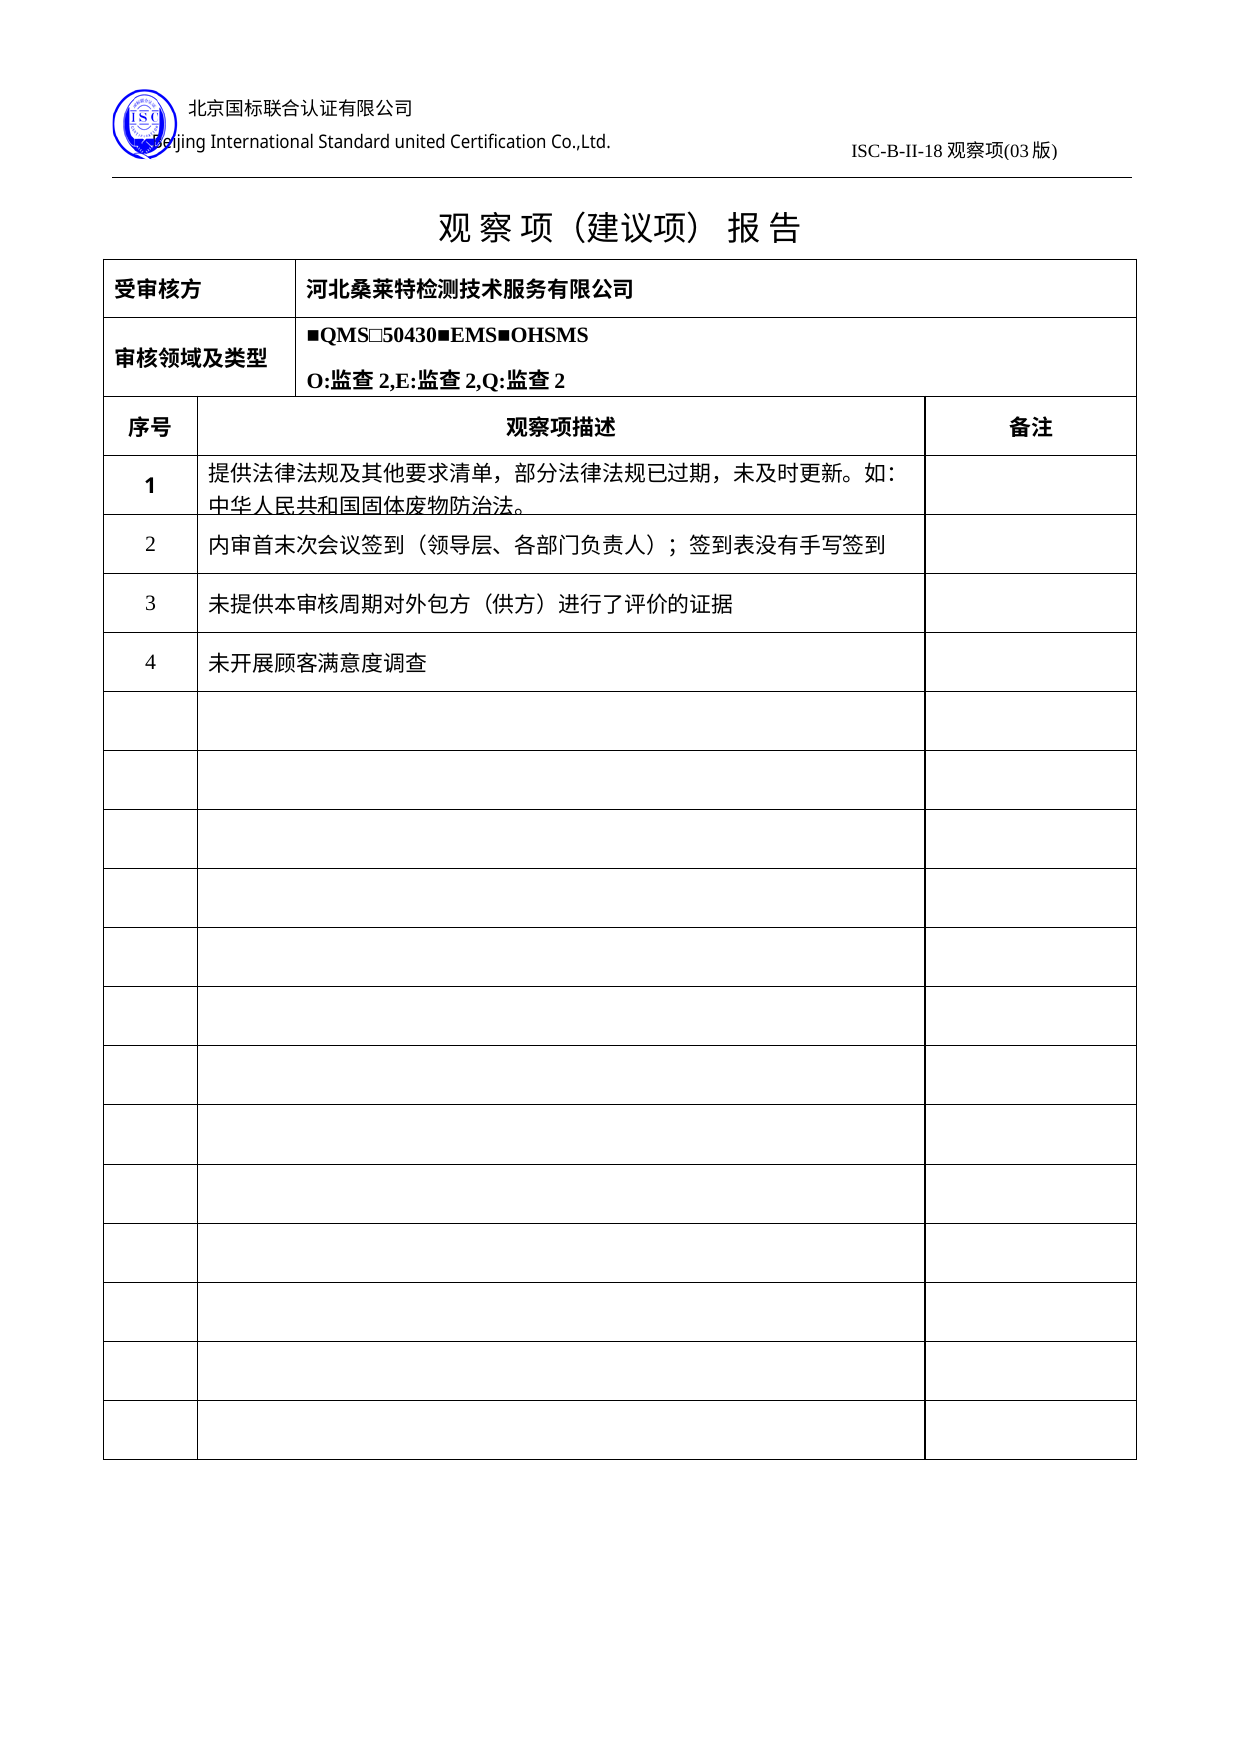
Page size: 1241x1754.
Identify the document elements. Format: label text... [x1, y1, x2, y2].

table_cell [926, 633, 1136, 691]
table_cell [198, 869, 924, 927]
table_cell [104, 1342, 197, 1400]
table_cell [926, 751, 1136, 809]
table_cell [198, 1105, 924, 1163]
table_cell 4 [104, 633, 197, 691]
table_header 受审核方 [104, 260, 295, 317]
table_cell [926, 456, 1136, 514]
table_cell [198, 1224, 924, 1282]
table_cell [198, 1165, 924, 1222]
table_cell [104, 1046, 197, 1104]
table_cell [198, 987, 924, 1045]
table_cell [926, 810, 1136, 868]
table_cell 备注 [926, 397, 1136, 455]
table_cell [198, 810, 924, 868]
table_cell [104, 1401, 197, 1459]
table_cell [104, 1165, 197, 1222]
table_cell [926, 1342, 1136, 1400]
table_cell 3 [104, 574, 197, 632]
table_cell [104, 928, 197, 986]
table_cell [198, 751, 924, 809]
table_cell [926, 574, 1136, 632]
table_cell 内审首末次会议签到（领导层、各部门负责人）；签到表没有手写签到 [198, 515, 924, 573]
table_cell 序号 [104, 397, 197, 455]
table_cell [198, 1283, 924, 1341]
table_cell [104, 1283, 197, 1341]
table_cell [104, 692, 197, 750]
table_cell [926, 692, 1136, 750]
table_cell 审核领域及类型 [104, 318, 295, 396]
table_cell [104, 810, 197, 868]
table_cell 未开展顾客满意度调查 [198, 633, 924, 691]
table_cell [198, 1046, 924, 1104]
table_cell [926, 1046, 1136, 1104]
text 观 察 项（建议项） 报 告 [112, 193, 1128, 258]
table_cell 提供法律法规及其他要求清单，部分法律法规已过期，未及时更新。如：中华人民共和国固体废物防治法。 [198, 456, 924, 514]
table_cell [926, 1224, 1136, 1282]
table_cell [104, 751, 197, 809]
table_cell [926, 869, 1136, 927]
table_cell ■QMS□50430■EMS■OHSMS O:监查2,E:监查2,Q:监查2 [296, 318, 1136, 396]
table_cell [198, 928, 924, 986]
table_cell [926, 1283, 1136, 1341]
table_cell [104, 1224, 197, 1282]
table_cell [198, 1401, 924, 1459]
picture [112, 89, 180, 158]
table_cell [104, 1105, 197, 1163]
table_cell [198, 1342, 924, 1400]
table_cell [926, 1401, 1136, 1459]
table_cell 未提供本审核周期对外包方（供方）进行了评价的证据 [198, 574, 924, 632]
table_cell [926, 987, 1136, 1045]
table_cell 1 [104, 456, 197, 514]
table_cell 观察项描述 [198, 397, 924, 455]
table_cell [926, 1165, 1136, 1222]
table_header 河北桑莱特检测技术服务有限公司 [296, 260, 1136, 317]
table_cell 2 [104, 515, 197, 573]
table_cell [198, 692, 924, 750]
table_cell [926, 928, 1136, 986]
table_cell [926, 1105, 1136, 1163]
table_cell [104, 987, 197, 1045]
table_cell [104, 869, 197, 927]
table_cell [926, 515, 1136, 573]
